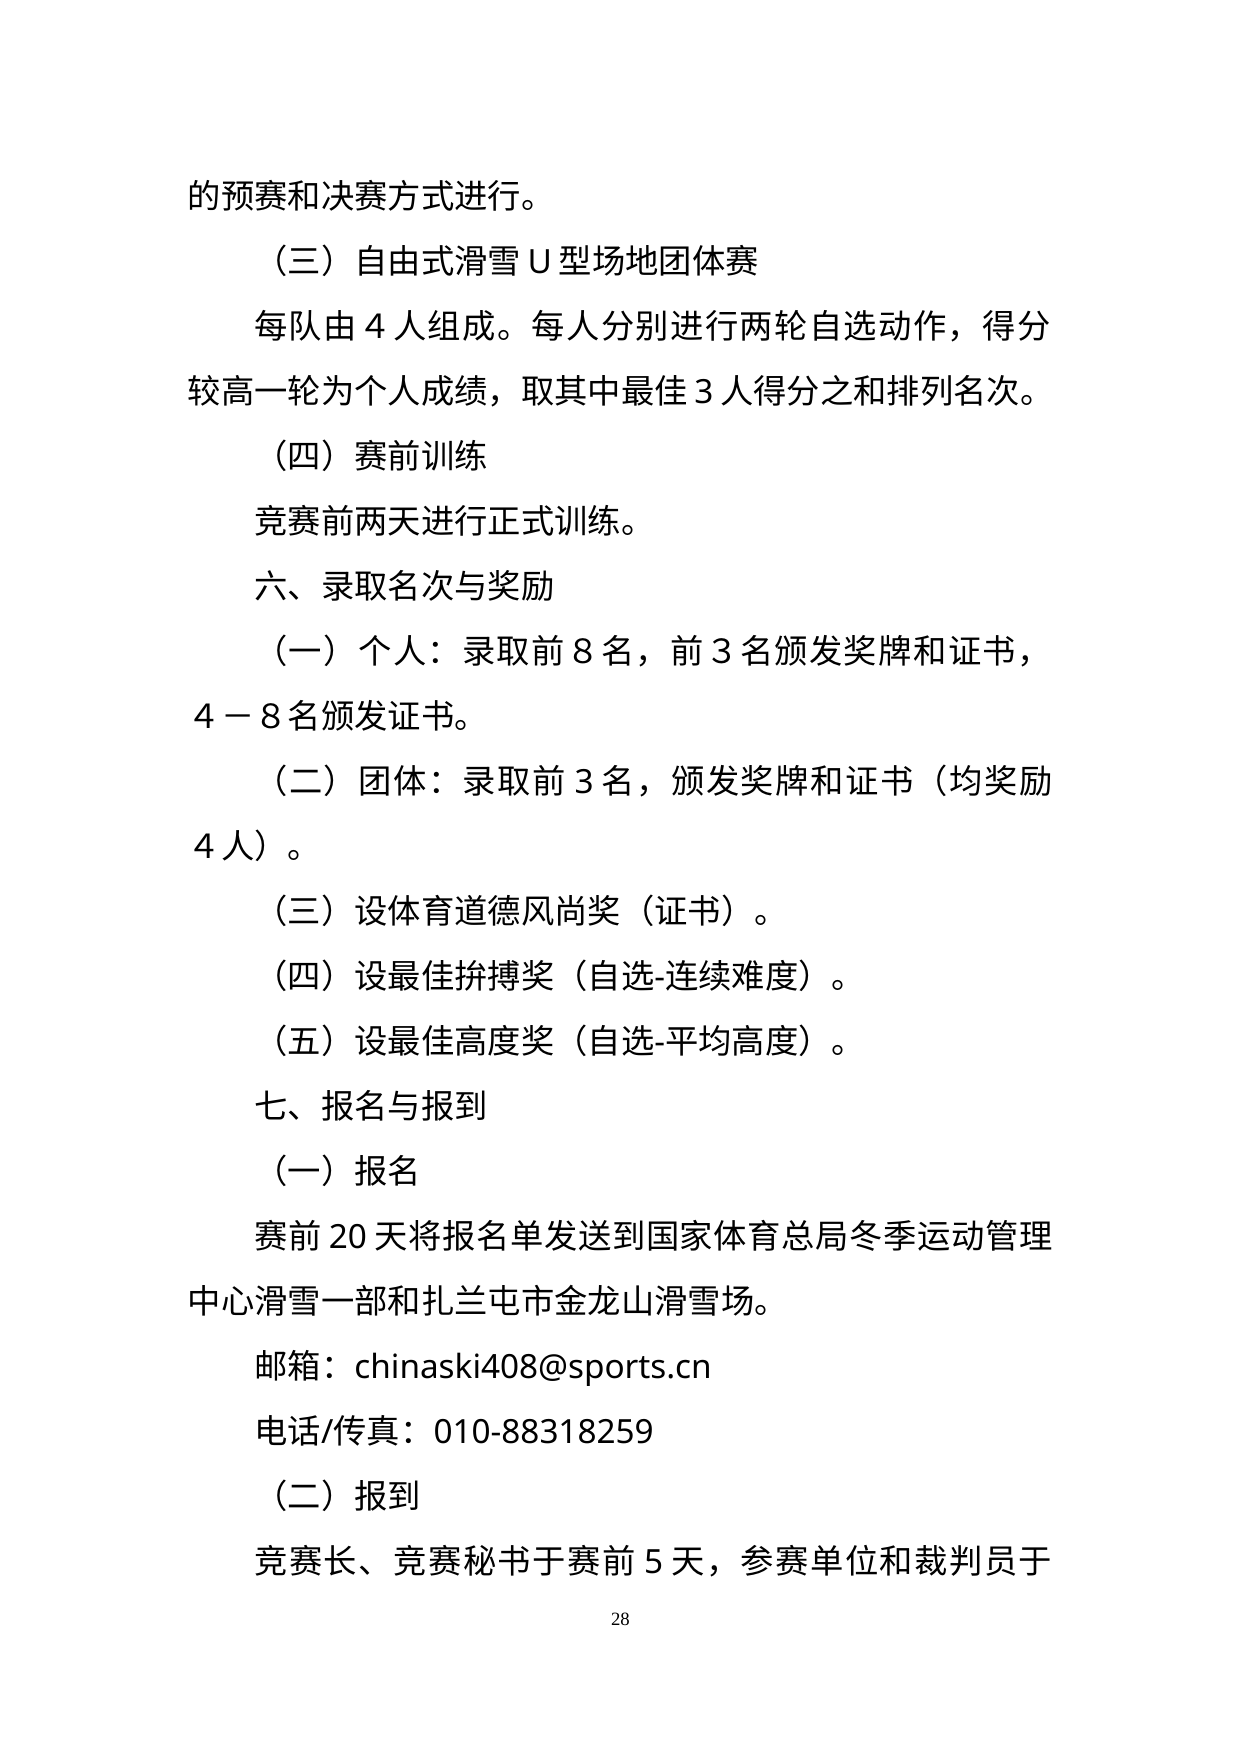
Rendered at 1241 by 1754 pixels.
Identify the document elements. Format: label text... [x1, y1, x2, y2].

text 竞赛前两天进行正式训练。 [187, 487, 1053, 552]
text （四）设最佳拚搏奖（自选-连续难度）。 [187, 942, 1053, 1007]
text 赛前20天将报名单发送到国家体育总局冬季运动管理中心滑雪一部和扎兰屯市金龙山滑雪场。 [187, 1202, 1053, 1332]
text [187, 1527, 1053, 1592]
text （四）赛前训练 [187, 422, 1053, 487]
text （五）设最佳高度奖（自选-平均高度）。 [187, 1007, 1053, 1072]
text （三）自由式滑雪U型场地团体赛 [187, 227, 1053, 292]
text 邮箱：chinaski408@sports.cn [187, 1332, 1053, 1397]
text （一）报名 [187, 1137, 1053, 1202]
text 每队由４人组成。每人分别进行两轮自选动作，得分较高一轮为个人成绩，取其中最佳3人得分之和排列名次。 [187, 292, 1053, 422]
text （二）团体：录取前3名，颁发奖牌和证书（均奖励４人）。 [187, 747, 1053, 877]
text （二）报到 [187, 1462, 1053, 1527]
text （三）设体育道德风尚奖（证书）。 [187, 877, 1053, 942]
text （一）个人：录取前８名，前３名颁发奖牌和证书，４－８名颁发证书。 [187, 617, 1053, 747]
text 六、录取名次与奖励 [187, 552, 1053, 617]
text 七、报名与报到 [187, 1072, 1053, 1137]
text 电话/传真：010-88318259 [187, 1397, 1053, 1462]
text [187, 162, 1053, 227]
